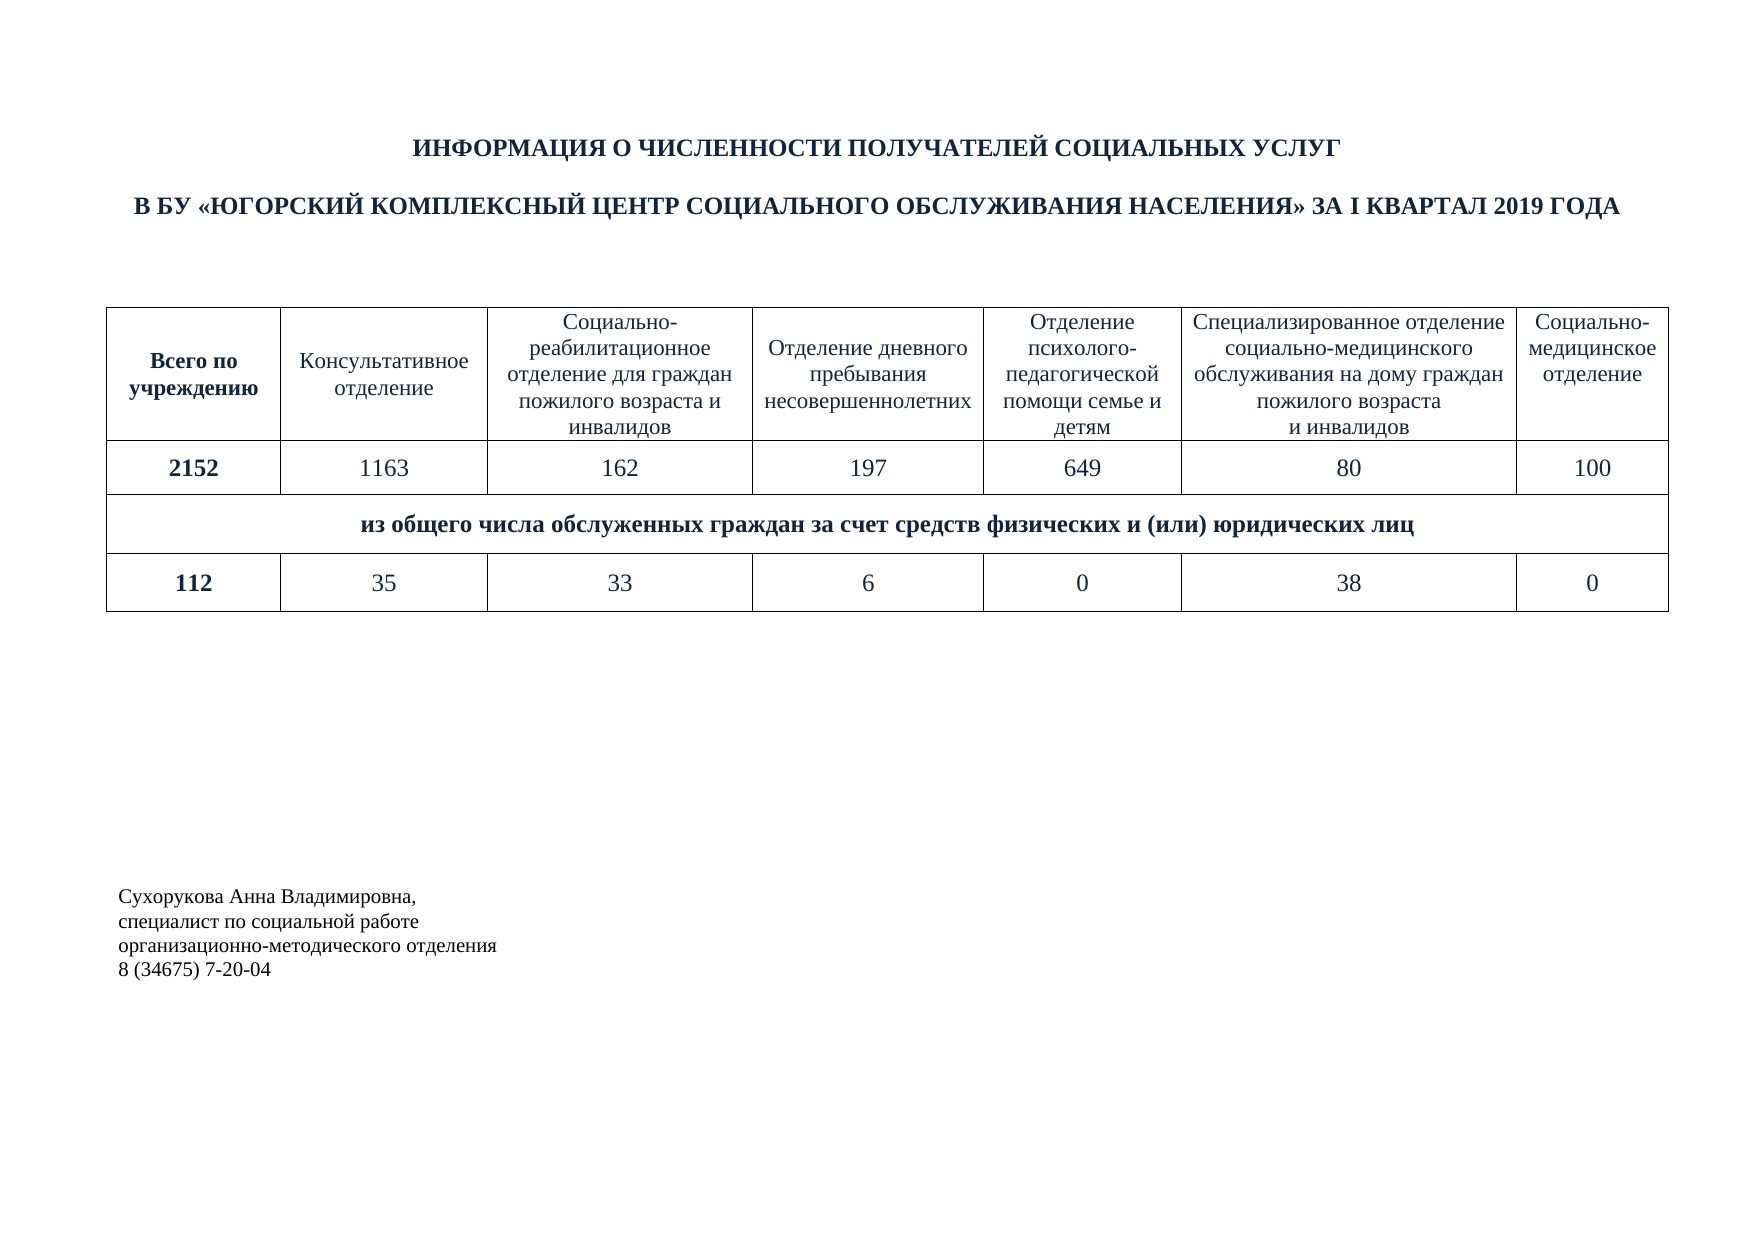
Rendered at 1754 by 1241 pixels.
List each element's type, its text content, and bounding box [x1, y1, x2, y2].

text организационно-методического отделения [118, 933, 1636, 957]
table_cell 1163 [281, 441, 487, 493]
table_cell 100 [1517, 441, 1668, 493]
table_cell 649 [984, 441, 1181, 493]
table_cell 112 [107, 554, 280, 611]
table_cell 6 [753, 554, 983, 611]
table_cell из общего числа обслуженных граждан за счет средств физических и (или) юридических лиц [107, 495, 1668, 553]
table_cell 33 [488, 554, 752, 611]
table_header Отделение дневного пребывания несовершеннолетних [753, 308, 983, 439]
text В БУ «ЮГОРСКИЙ КОМПЛЕКСНЫЙ ЦЕНТР СОЦИАЛЬНОГО ОБСЛУЖИВАНИЯ НАСЕЛЕНИЯ» ЗА I КВАРТАЛ 2019 ГОДА [118, 191, 1636, 219]
text 8 (34675) 7-20-04 [118, 957, 1636, 981]
table_header Всего по учреждению [107, 308, 280, 439]
table_header Специализированное отделение социально-медицинского обслуживания на дому граждан пожилого возраста и инвалидов [1182, 308, 1516, 439]
table_header Отделение психолого-педагогической помощи семье и детям [984, 308, 1181, 439]
table_cell 0 [984, 554, 1181, 611]
table_cell 197 [753, 441, 983, 493]
table_cell 2152 [107, 441, 280, 493]
table_cell 0 [1517, 554, 1668, 611]
table_cell 35 [281, 554, 487, 611]
text Сухорукова Анна Владимировна, [118, 884, 1636, 908]
text ИНФОРМАЦИЯ О ЧИСЛЕННОСТИ ПОЛУЧАТЕЛЕЙ СОЦИАЛЬНЫХ УСЛУГ [118, 133, 1636, 162]
table_header Консультативное отделение [281, 308, 487, 439]
text специалист по социальной работе [118, 908, 1636, 933]
table_cell 80 [1182, 441, 1516, 493]
table_cell 162 [488, 441, 752, 493]
table_cell 38 [1182, 554, 1516, 611]
table_header Социально-реабилитационное отделение для граждан пожилого возраста и инвалидов [488, 308, 752, 439]
table_header Социально-медицинское отделение [1517, 308, 1668, 439]
